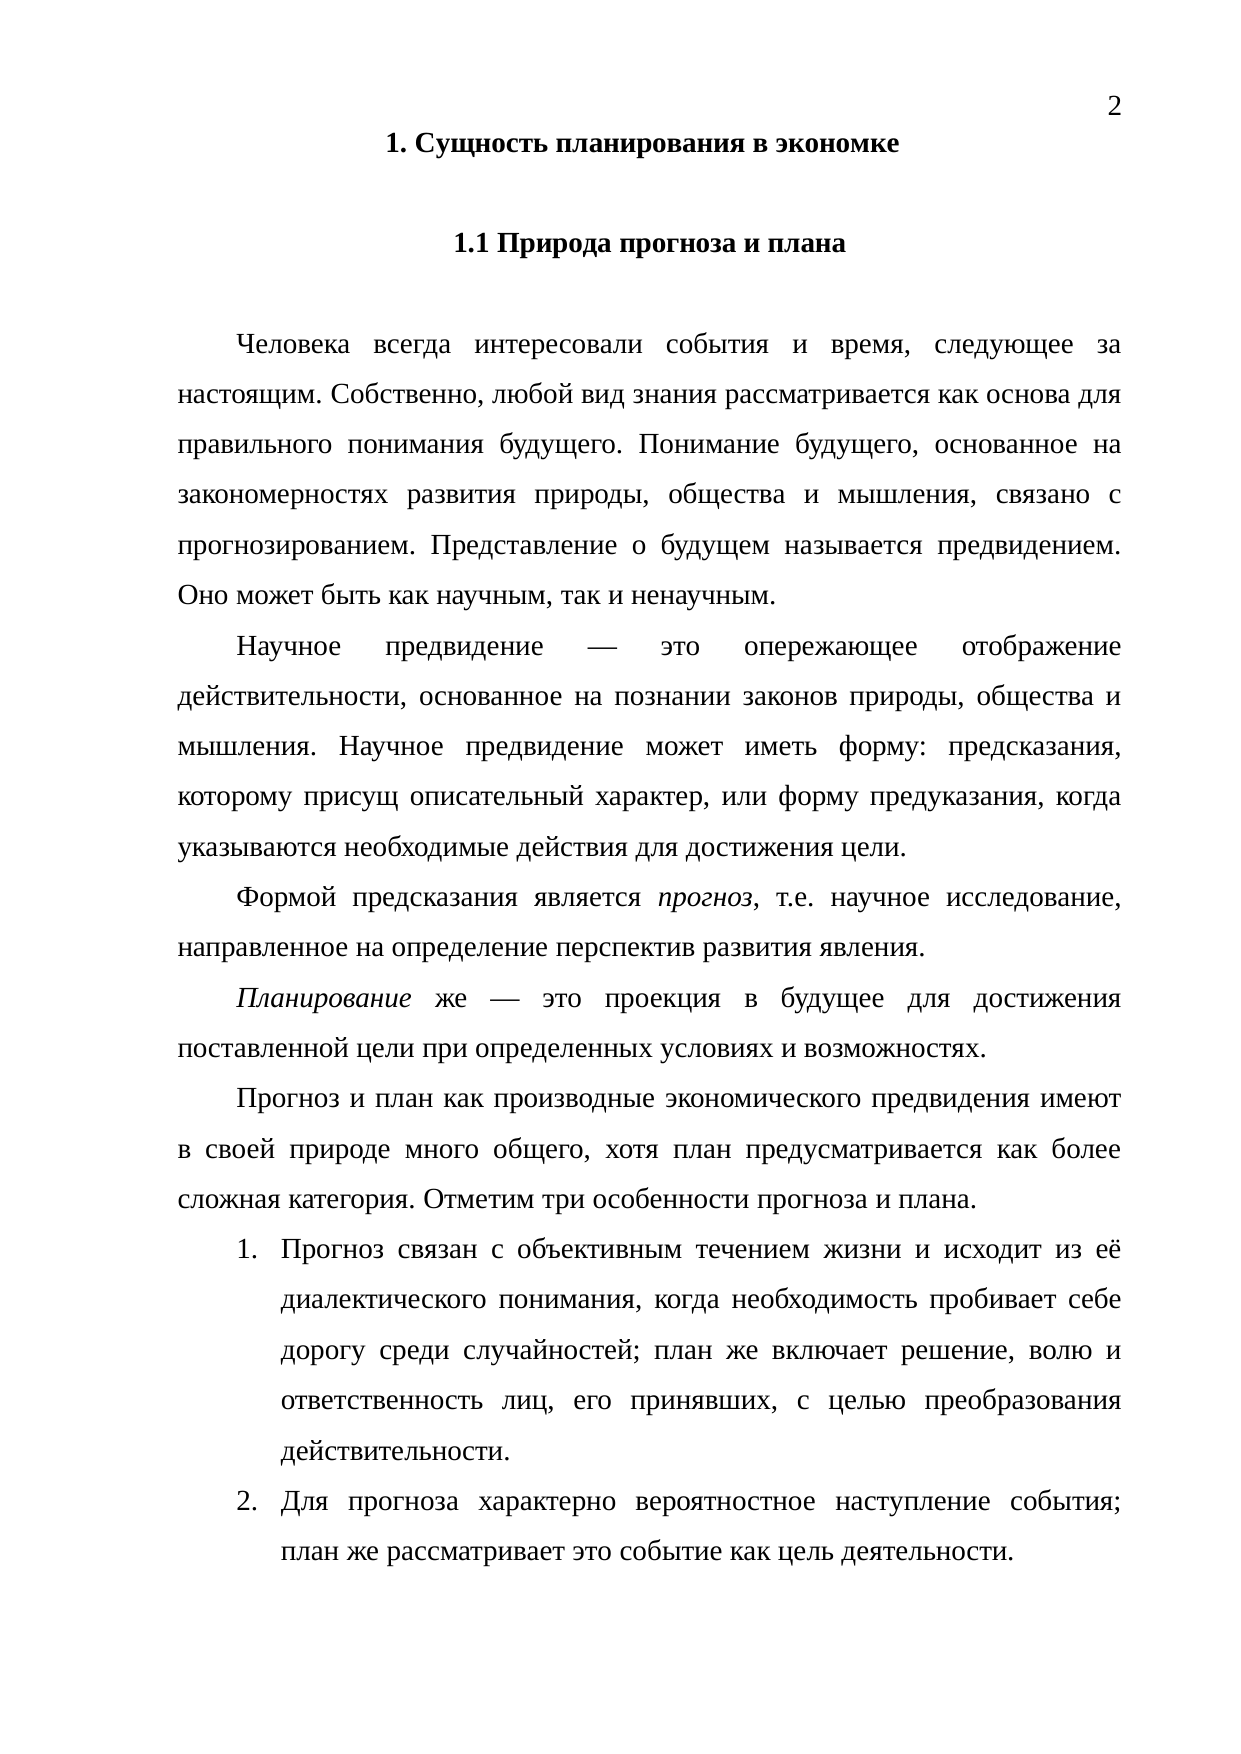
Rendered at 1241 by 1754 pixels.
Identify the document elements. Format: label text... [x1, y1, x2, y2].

subtitle 1. Сущность планирования в экономке [177, 125, 1122, 158]
text Прогноз и план как производные экономического предвидения имеют в своей природе много общего, хотя план предусматривается как более сложная категория. Отметим три особенности прогноза и плана. [177, 1081, 1122, 1215]
subtitle 1.1 Природа прогноза и плана [177, 225, 1122, 259]
text Научное предвидение — это опережающее отображение действительности, основанное на познании законов природы, общества и мышления. Научное предвидение может иметь форму: предсказания, которому присущ описательный характер, или форму предуказания, когда указываются необходимые действия для достижения цели. [177, 628, 1122, 863]
list Прогноз связан с объективным течением жизни и исходит из её диалектического понимания, когда необходимость пробивает себе дорогу среди случайностей; план же включает решение, волю и ответственность лиц, его принявших, с целью преобразования действительности. [236, 1232, 1122, 1466]
text Планирование же — это проекция в будущее для достижения поставленной цели при определенных условиях и возможностях. [177, 980, 1122, 1064]
list Для прогноза характерно вероятностное наступление события; план же рассматривает это событие как цель деятельности. [236, 1483, 1122, 1567]
text Человека всегда интересовали события и время, следующее за настоящим. Собственно, любой вид знания рассматривается как основа для правильного понимания будущего. Понимание будущего, основанное на закономерностях развития природы, общества и мышления, связано с прогнозированием. Представление о будущем называется предвидением. Оно может быть как научным, так и ненаучным. [177, 326, 1122, 611]
text Формой предсказания является прогноз, т.е. научное исследование, направленное на определение перспектив развития явления. [177, 879, 1122, 963]
